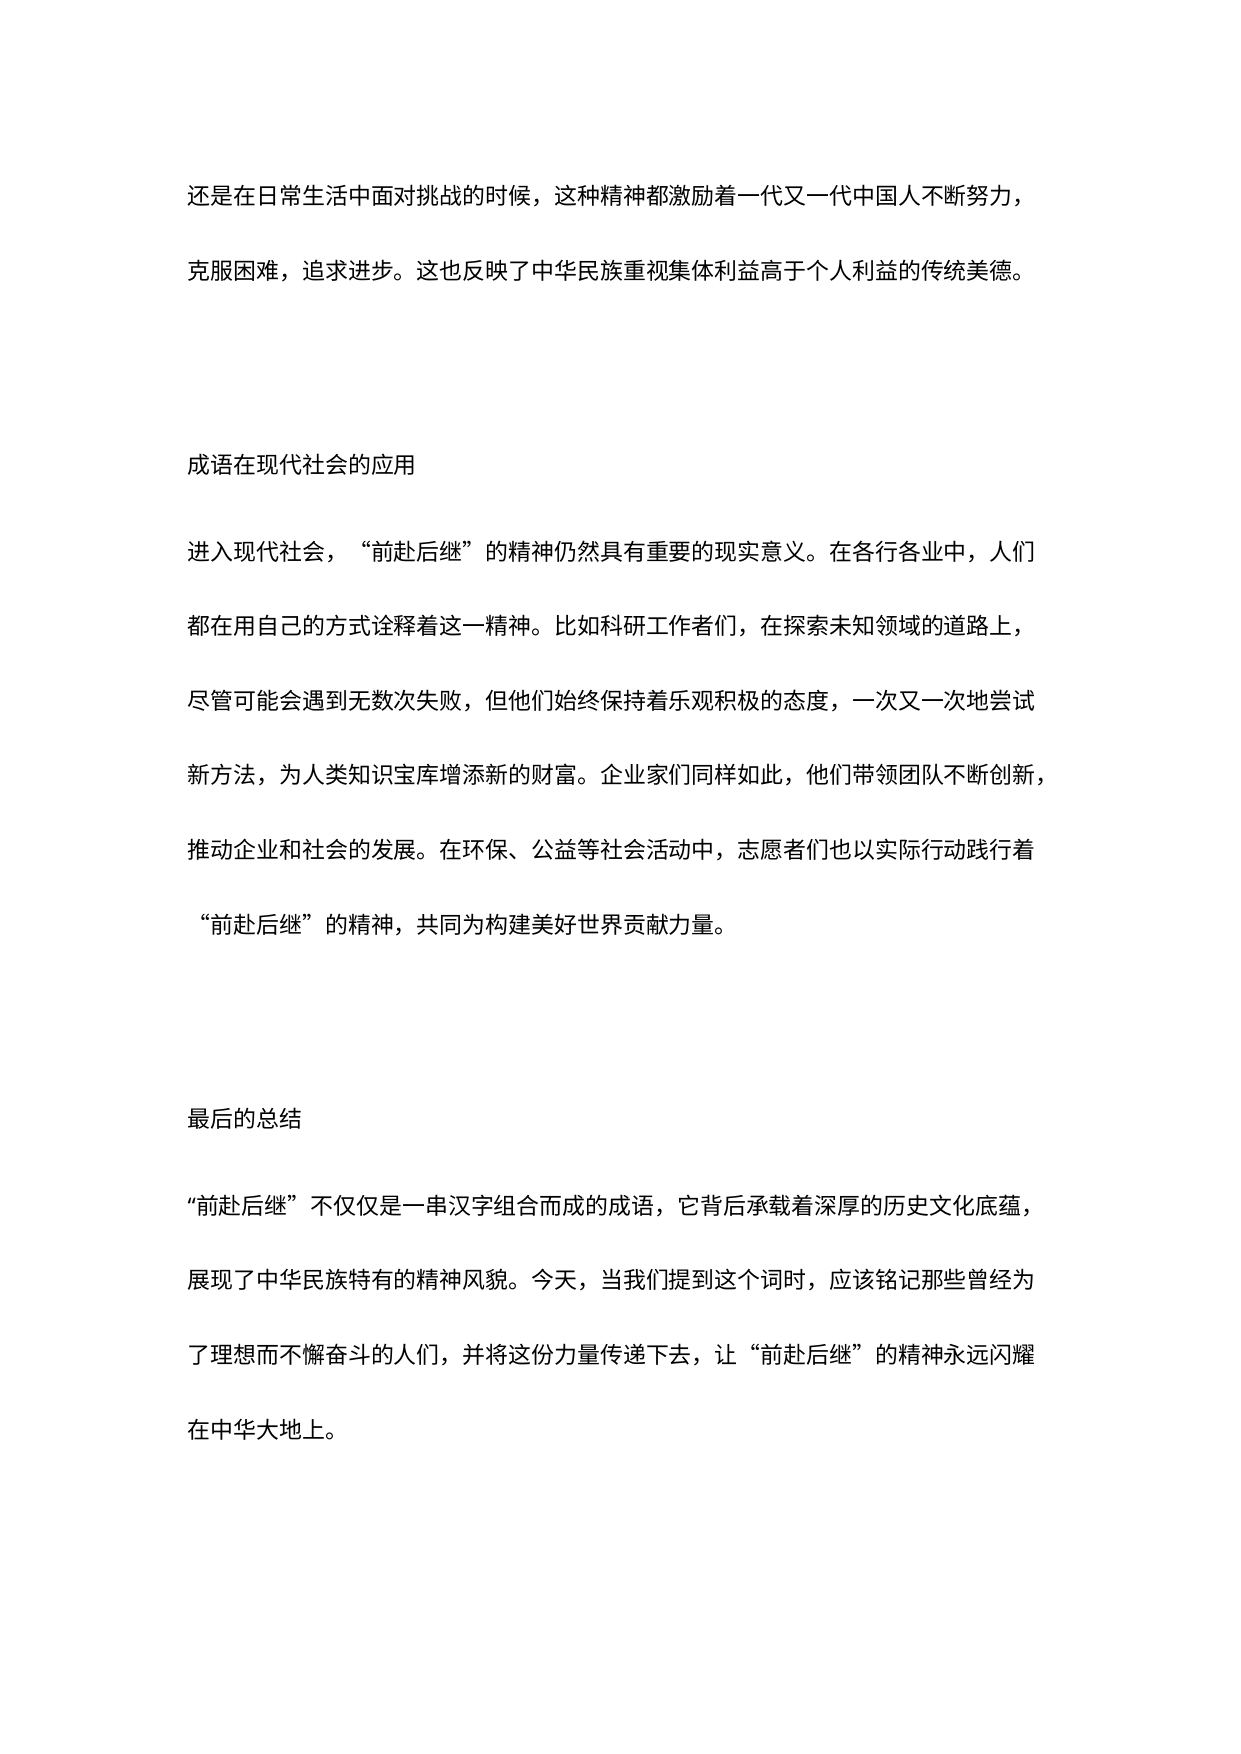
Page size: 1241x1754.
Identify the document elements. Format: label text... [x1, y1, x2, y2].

text 成语在现代社会的应用 [187, 431, 1053, 496]
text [187, 162, 1053, 302]
text 最后的总结 [187, 1085, 1053, 1150]
text 进入现代社会，“前赴后继”的精神仍然具有重要的现实意义。在各行各业中，人们都在用自己的方式诠释着这一精神。比如科研工作者们，在探索未知领域的道路上，尽管可能会遇到无数次失败，但他们始终保持着乐观积极的态度，一次又一次地尝试新方法，为人类知识宝库增添新的财富。企业家们同样如此，他们带领团队不断创新，推动企业和社会的发展。在环保、公益等社会活动中，志愿者们也以实际行动践行着“前赴后继”的精神，共同为构建美好世界贡献力量。 [187, 517, 1053, 956]
text “前赴后继”不仅仅是一串汉字组合而成的成语，它背后承载着深厚的历史文化底蕴，展现了中华民族特有的精神风貌。今天，当我们提到这个词时，应该铭记那些曾经为了理想而不懈奋斗的人们，并将这份力量传递下去，让“前赴后继”的精神永远闪耀在中华大地上。 [187, 1172, 1053, 1461]
